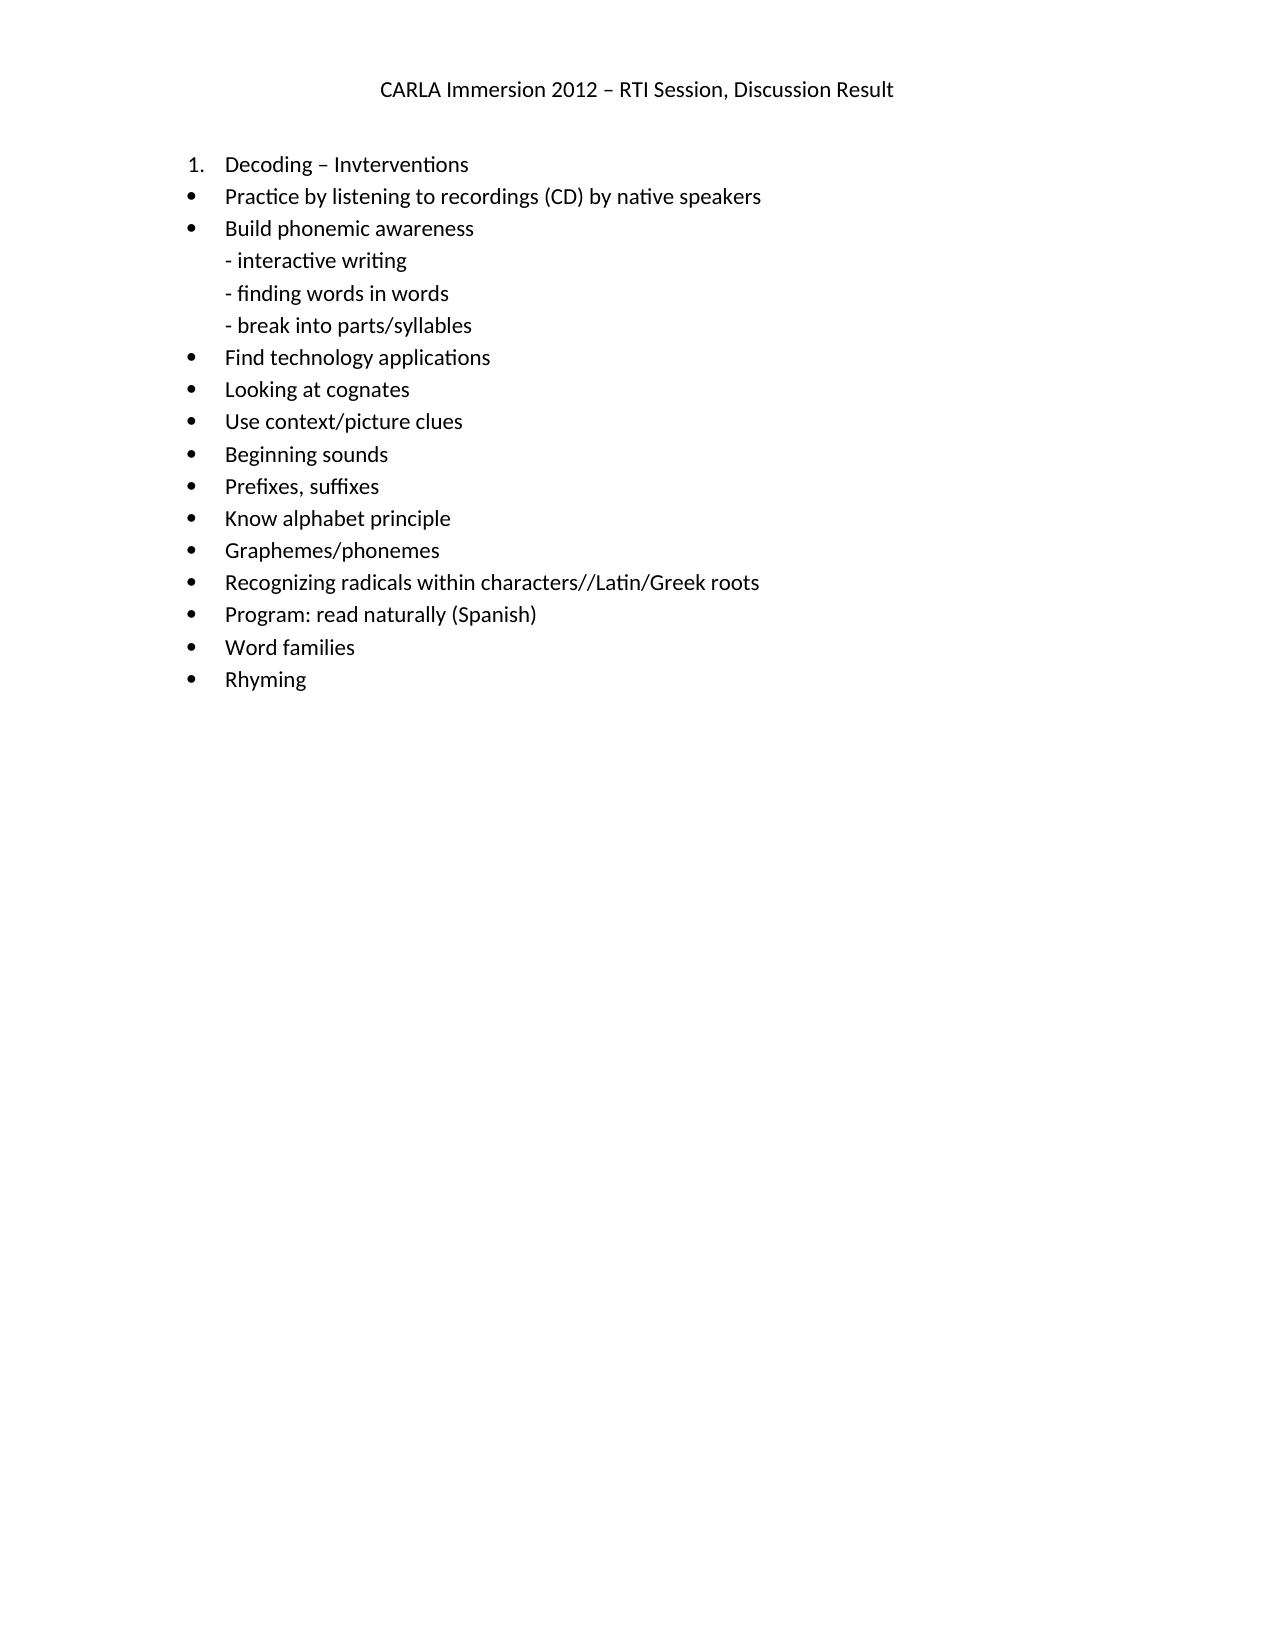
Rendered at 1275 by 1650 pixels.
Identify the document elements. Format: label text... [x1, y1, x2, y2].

list Program: read naturally (Spanish) [187, 601, 1125, 629]
list Recognizing radicals within characters//Latin/Greek roots [187, 568, 1125, 596]
list Find technology applications [187, 343, 1125, 371]
list Decoding – Invterventions [187, 150, 1125, 178]
list Prefixes, suffixes [187, 472, 1125, 500]
list Practice by listening to recordings (CD) by native speakers [187, 182, 1125, 210]
list Beginning sounds [187, 440, 1125, 468]
list Build phonemic awareness - interactive writing - finding words in words - break into parts/syllables [187, 214, 1125, 339]
list Rhyming [187, 665, 1125, 725]
list Looking at cognates [187, 375, 1125, 403]
list Use context/picture clues [187, 407, 1125, 436]
list Word families [187, 633, 1125, 661]
list Know alphabet principle [187, 504, 1125, 532]
list Graphemes/phonemes [187, 536, 1125, 564]
